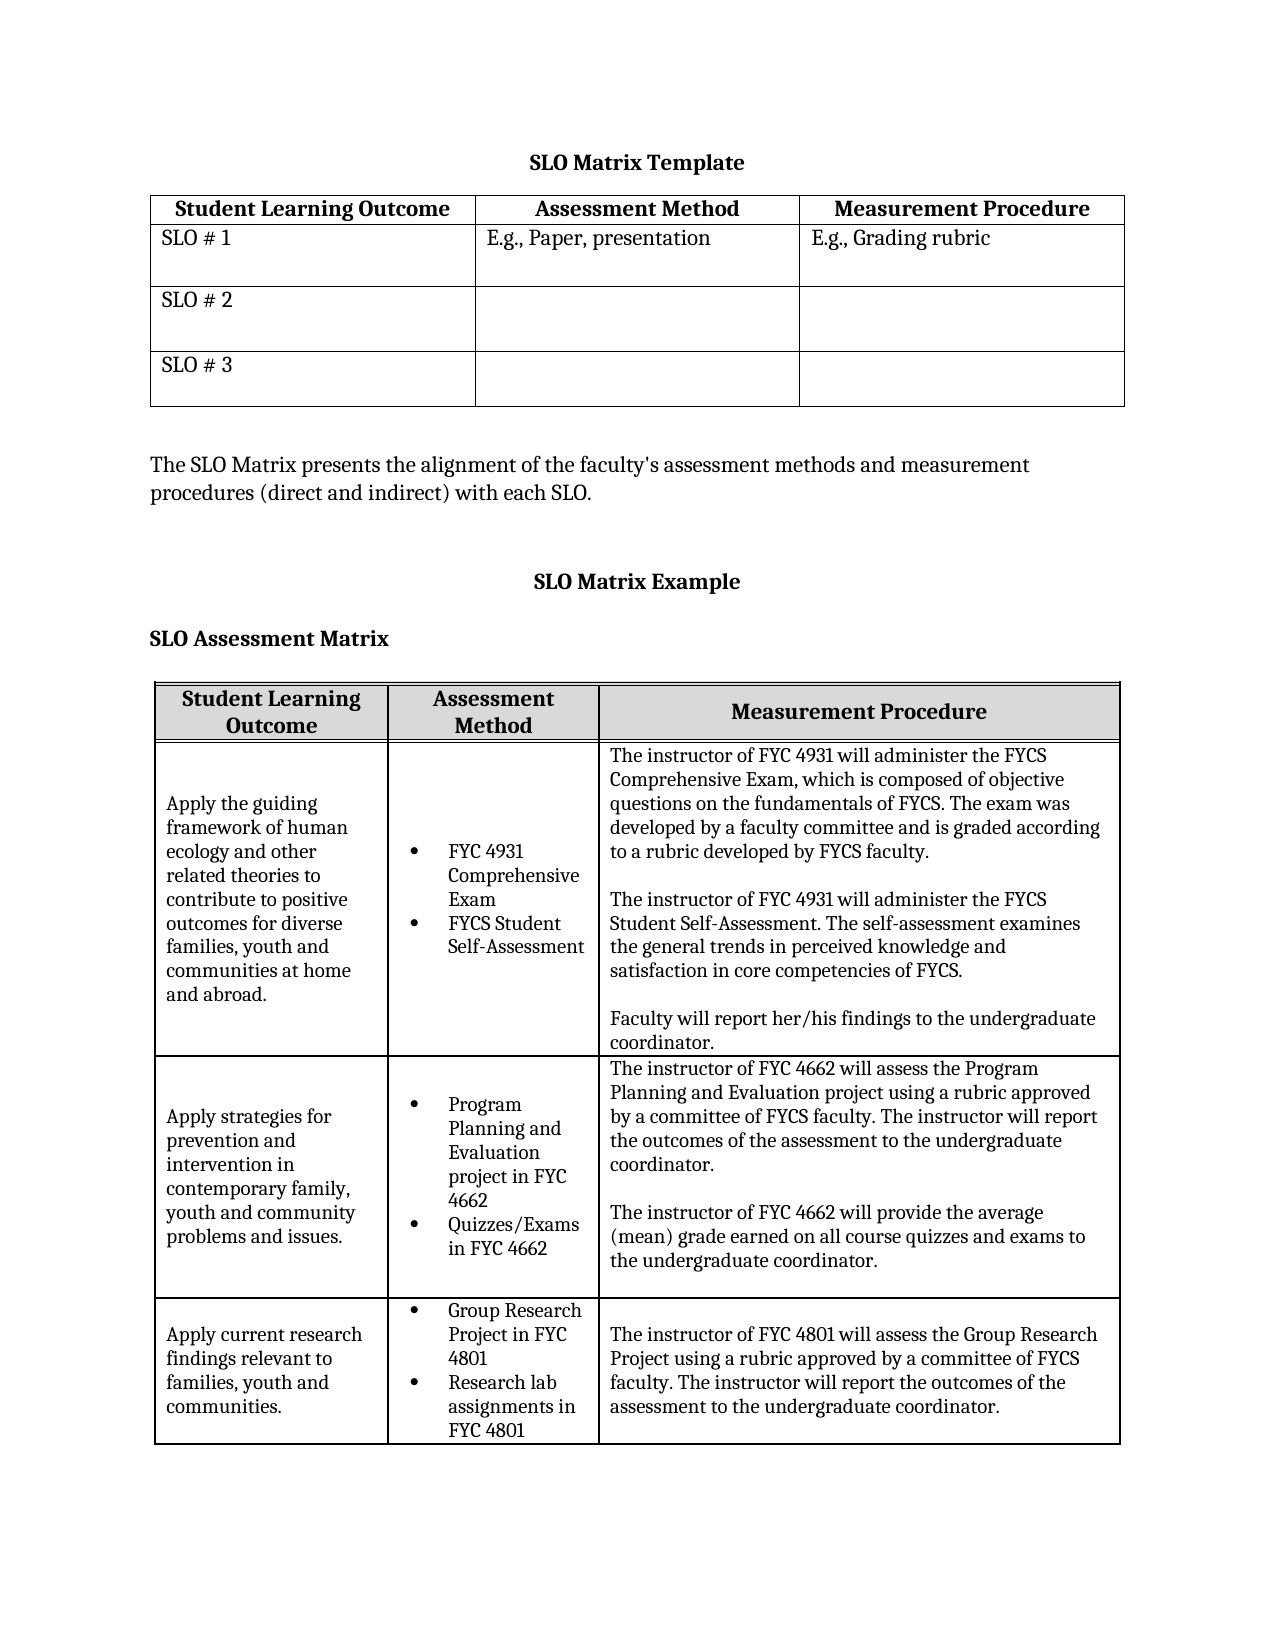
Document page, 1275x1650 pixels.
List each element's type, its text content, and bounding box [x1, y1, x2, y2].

table_cell The instructor of FYC 4662 will assess the Program Planning and Evaluation project using a rubric approved by a committee of FYCS faculty. The instructor will report the outcomes of the assessment to the undergraduate coordinator. The instructor of FYC 4662 will provide the average (mean) grade earned on all course quizzes and exams to the undergraduate coordinator. [600, 1057, 1119, 1297]
table_cell The instructor of FYC 4931 will administer the FYCS Comprehensive Exam, which is composed of objective questions on the fundamentals of FYCS. The exam was developed by a faculty committee and is graded according to a rubric developed by FYCS faculty. The instructor of FYC 4931 will administer the FYCS Student Self-Assessment. The self-assessment examines the general trends in perceived knowledge and satisfaction in core competencies of FYCS. Faculty will report her/his findings to the undergraduate coordinator. [600, 743, 1119, 1055]
table_cell [800, 352, 1124, 406]
table_header Assessment Method [476, 196, 799, 223]
table_cell Apply current research findings relevant to families, youth and communities. [156, 1299, 387, 1442]
table_cell FYC 4931 Comprehensive Exam FYCS Student Self-Assessment [389, 743, 598, 1055]
table_cell Program Planning and Evaluation project in FYC 4662 Quizzes/Exams in FYC 4662 [389, 1057, 598, 1297]
text The SLO Matrix presents the alignment of the faculty's assessment methods and measurement procedures (direct and indirect) with each SLO. [150, 452, 1125, 506]
table_cell The instructor of FYC 4801 will assess the Group Research Project using a rubric approved by a committee of FYCS faculty. The instructor will report the outcomes of the assessment to the undergraduate coordinator. [600, 1299, 1119, 1442]
table_header Measurement Procedure [800, 196, 1124, 223]
table_header Student Learning Outcome [156, 686, 387, 739]
text SLO Assessment Matrix [150, 626, 1125, 652]
table_cell [476, 287, 799, 351]
table_header Student Learning Outcome [151, 196, 475, 223]
table_cell SLO # 1 [151, 225, 475, 286]
table_cell E.g., Paper, presentation [476, 225, 799, 286]
table_cell E.g., Grading rubric [800, 225, 1124, 286]
table_header Assessment Method [389, 686, 598, 739]
table_cell [800, 287, 1124, 351]
text SLO Matrix Example [150, 569, 1125, 595]
table_cell SLO # 3 [151, 352, 475, 406]
table_cell Group Research Project in FYC 4801 Research lab assignments in FYC 4801 [389, 1299, 598, 1442]
table_header Measurement Procedure [600, 686, 1119, 739]
table_cell Apply strategies for prevention and intervention in contemporary family, youth and community problems and issues. [156, 1057, 387, 1297]
text SLO Matrix Template [150, 150, 1125, 176]
table_cell SLO # 2 [151, 287, 475, 351]
table_cell [476, 352, 799, 406]
table_cell Apply the guiding framework of human ecology and other related theories to contribute to positive outcomes for diverse families, youth and communities at home and abroad. [156, 743, 387, 1055]
